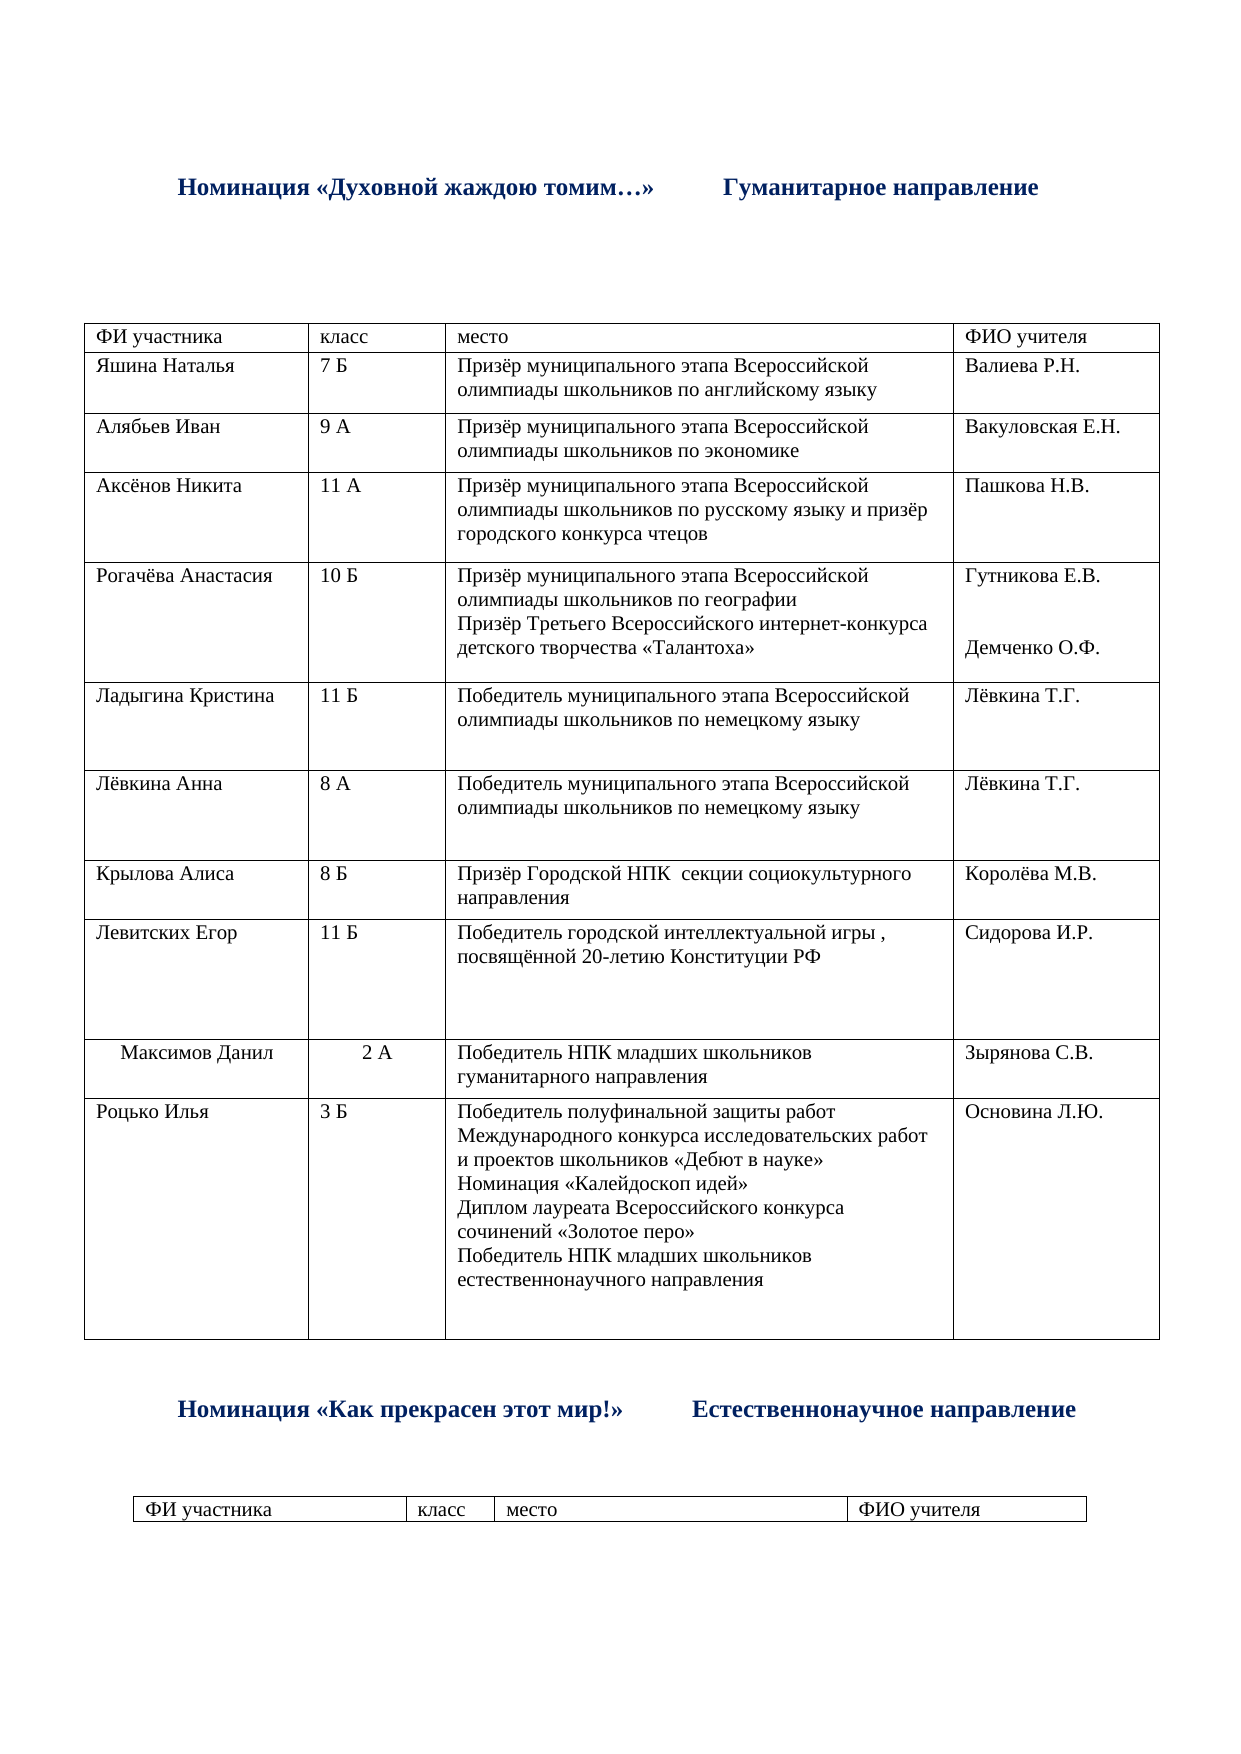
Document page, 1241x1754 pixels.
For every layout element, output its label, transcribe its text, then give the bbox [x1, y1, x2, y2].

table_cell Пашкова Н.В. [954, 473, 1159, 562]
text Номинация «Как прекрасен этот мир!» Естественнонаучное направление [177, 1394, 1152, 1422]
table_header ФИ участника [85, 324, 308, 352]
table_cell Призёр муниципального этапа Всероссийской олимпиады школьников по английскому языку [446, 353, 953, 413]
table_cell 11 Б [309, 683, 445, 770]
text Номинация «Духовной жаждою томим…» Гуманитарное направление [177, 172, 1152, 201]
table_cell Гутникова Е.В. Демченко О.Ф. [954, 563, 1159, 682]
table_cell 2 А [309, 1040, 445, 1097]
table_cell Победитель муниципального этапа Всероссийской олимпиады школьников по немецкому языку [446, 683, 953, 770]
table_cell Ладыгина Кристина [85, 683, 308, 770]
table_cell Рогачёва Анастасия [85, 563, 308, 682]
table_cell 11 Б [309, 920, 445, 1039]
table_cell Яшина Наталья [85, 353, 308, 413]
table_cell Алябьев Иван [85, 414, 308, 472]
table_cell Лёвкина Анна [85, 771, 308, 860]
table_cell Основина Л.Ю. [954, 1099, 1159, 1339]
table_cell 8 Б [309, 861, 445, 919]
table_cell Лёвкина Т.Г. [954, 771, 1159, 860]
table_cell 8 А [309, 771, 445, 860]
table_cell Сидорова И.Р. [954, 920, 1159, 1039]
table_cell Зырянова С.В. [954, 1040, 1159, 1097]
table_cell Призёр муниципального этапа Всероссийской олимпиады школьников по экономике [446, 414, 953, 472]
table_cell Победитель городской интеллектуальной игры , посвящённой 20-летию Конституции РФ [446, 920, 953, 1039]
table_cell 3 Б [309, 1099, 445, 1339]
table_header ФИО учителя [954, 324, 1159, 352]
table_cell Победитель НПК младших школьников гуманитарного направления [446, 1040, 953, 1097]
table_header класс [309, 324, 445, 352]
table_cell Роцько Илья [85, 1099, 308, 1339]
table_header ФИ участника [134, 1497, 406, 1521]
table_header ФИО учителя [848, 1497, 1086, 1521]
table_cell 11 А [309, 473, 445, 562]
table_cell Призёр муниципального этапа Всероссийской олимпиады школьников по русскому языку и призёр городского конкурса чтецов [446, 473, 953, 562]
table_cell Аксёнов Никита [85, 473, 308, 562]
table_cell Призёр муниципального этапа Всероссийской олимпиады школьников по географии Призёр Третьего Всероссийского интернет-конкурса детского творчества «Талантоха» [446, 563, 953, 682]
table_header место [495, 1497, 847, 1521]
table_cell 10 Б [309, 563, 445, 682]
table_cell Вакуловская Е.Н. [954, 414, 1159, 472]
table_cell Королёва М.В. [954, 861, 1159, 919]
table_cell Лёвкина Т.Г. [954, 683, 1159, 770]
table_cell Призёр Городской НПК секции социокультурного направления [446, 861, 953, 919]
table_cell Победитель полуфинальной защиты работ Международного конкурса исследовательских работ и проектов школьников «Дебют в науке» Номинация «Калейдоскоп идей» Диплом лауреата Всероссийского конкурса сочинений «Золотое перо» Победитель НПК младших школьников естественнонаучного направления [446, 1099, 953, 1339]
table_cell Валиева Р.Н. [954, 353, 1159, 413]
table_cell Победитель муниципального этапа Всероссийской олимпиады школьников по немецкому языку [446, 771, 953, 860]
table_cell Левитских Егор [85, 920, 308, 1039]
table_cell Максимов Данил [85, 1040, 308, 1097]
table_header место [446, 324, 953, 352]
table_cell Крылова Алиса [85, 861, 308, 919]
table_header класс [407, 1497, 494, 1521]
table_cell 9 А [309, 414, 445, 472]
table_cell 7 Б [309, 353, 445, 413]
